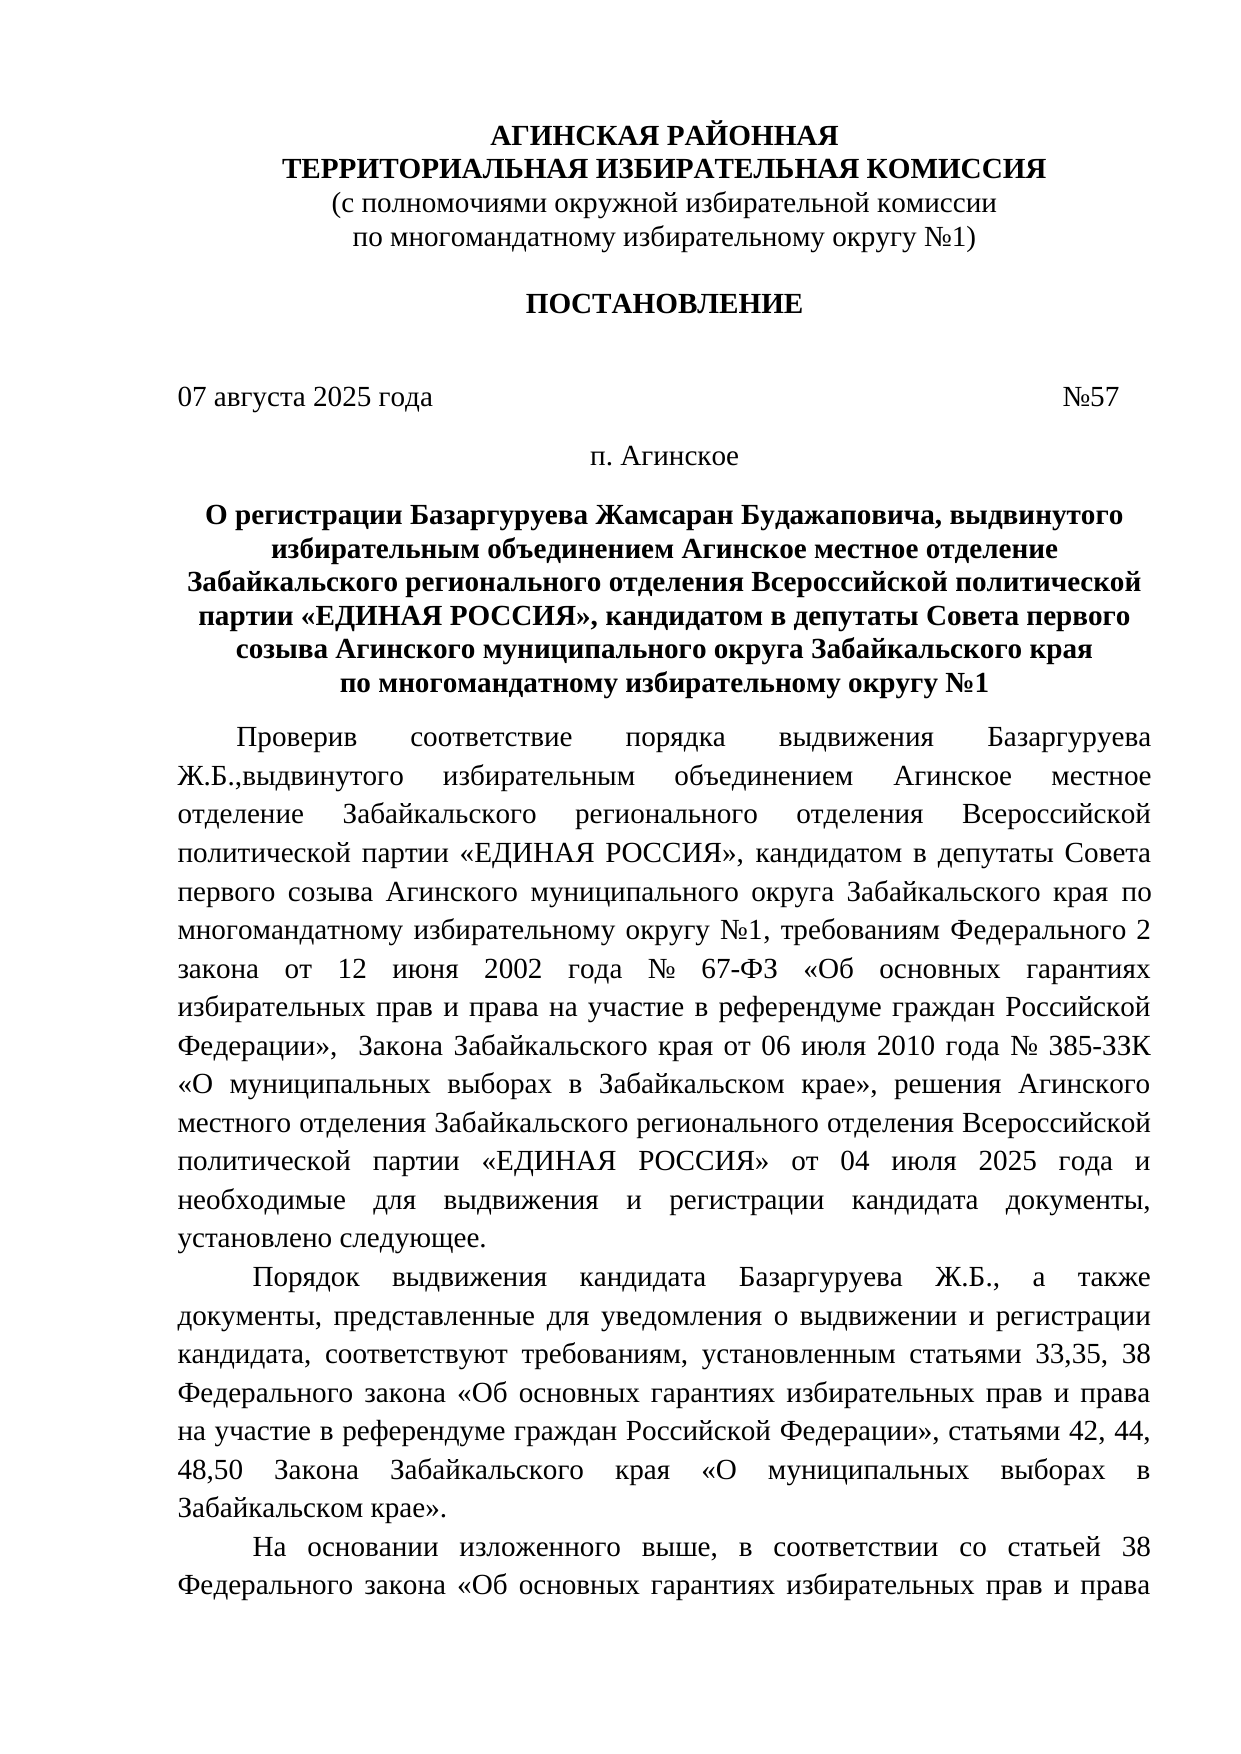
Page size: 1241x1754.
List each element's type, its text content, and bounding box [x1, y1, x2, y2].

text по многомандатному избирательному округу №1) [177, 219, 1152, 252]
text ПОСТАНОВЛЕНИЕ [177, 286, 1152, 319]
text Проверив соответствие порядка выдвижения Базаргуруева Ж.Б.,выдвинутого избирательным объединением Агинское местное отделение Забайкальского регионального отделения Всероссийской политической партии «ЕДИНАЯ РОССИЯ», кандидатом в депутаты Совета первого созыва Агинского муниципального округа Забайкальского края по многомандатному избирательному округу №1, требованиям Федерального 2 закона от 12 июня 2002 года № 67-ФЗ «Об основных гарантиях избирательных прав и права на участие в референдуме граждан Российской Федерации», Закона Забайкальского края от 06 июля 2010 года № 385-ЗЗК «О муниципальных выборах в Забайкальском крае», решения Агинского местного отделения Забайкальского регионального отделения Всероссийской политической партии «ЕДИНАЯ РОССИЯ» от 04 июля 2025 года и необходимые для выдвижения и регистрации кандидата документы, установлено следующее. [177, 719, 1152, 1254]
text АГИНСКАЯ РАЙОННАЯ [177, 118, 1152, 152]
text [177, 1529, 1152, 1601]
text Порядок выдвижения кандидата Базаргуруева Ж.Б., а также документы, представленные для уведомления о выдвижении и регистрации кандидата, соответствуют требованиям, установленным статьями 33,35, 38 Федерального закона «Об основных гарантиях избирательных прав и права на участие в референдуме граждан Российской Федерации», статьями 42, 44, 48,50 Закона Забайкальского края «О муниципальных выборах в Забайкальском крае». [177, 1259, 1152, 1524]
text п. Агинское [177, 438, 1152, 472]
text (с полномочиями окружной избирательной комиссии [177, 185, 1152, 219]
text О регистрации Базаргуруева Жамсаран Будажаповича, выдвинутого избирательным объединением Агинское местное отделение Забайкальского регионального отделения Всероссийской политической партии «ЕДИНАЯ РОССИЯ», кандидатом в депутаты Совета первого созыва Агинского муниципального округа Забайкальского края [177, 497, 1152, 665]
text по многомандатному избирательному округу №1 [177, 665, 1152, 699]
text ТЕРРИТОРИАЛЬНАЯ ИЗБИРАТЕЛЬНАЯ КОМИССИЯ [177, 152, 1152, 185]
text 07 августа 2025 года №57 [177, 379, 1152, 412]
